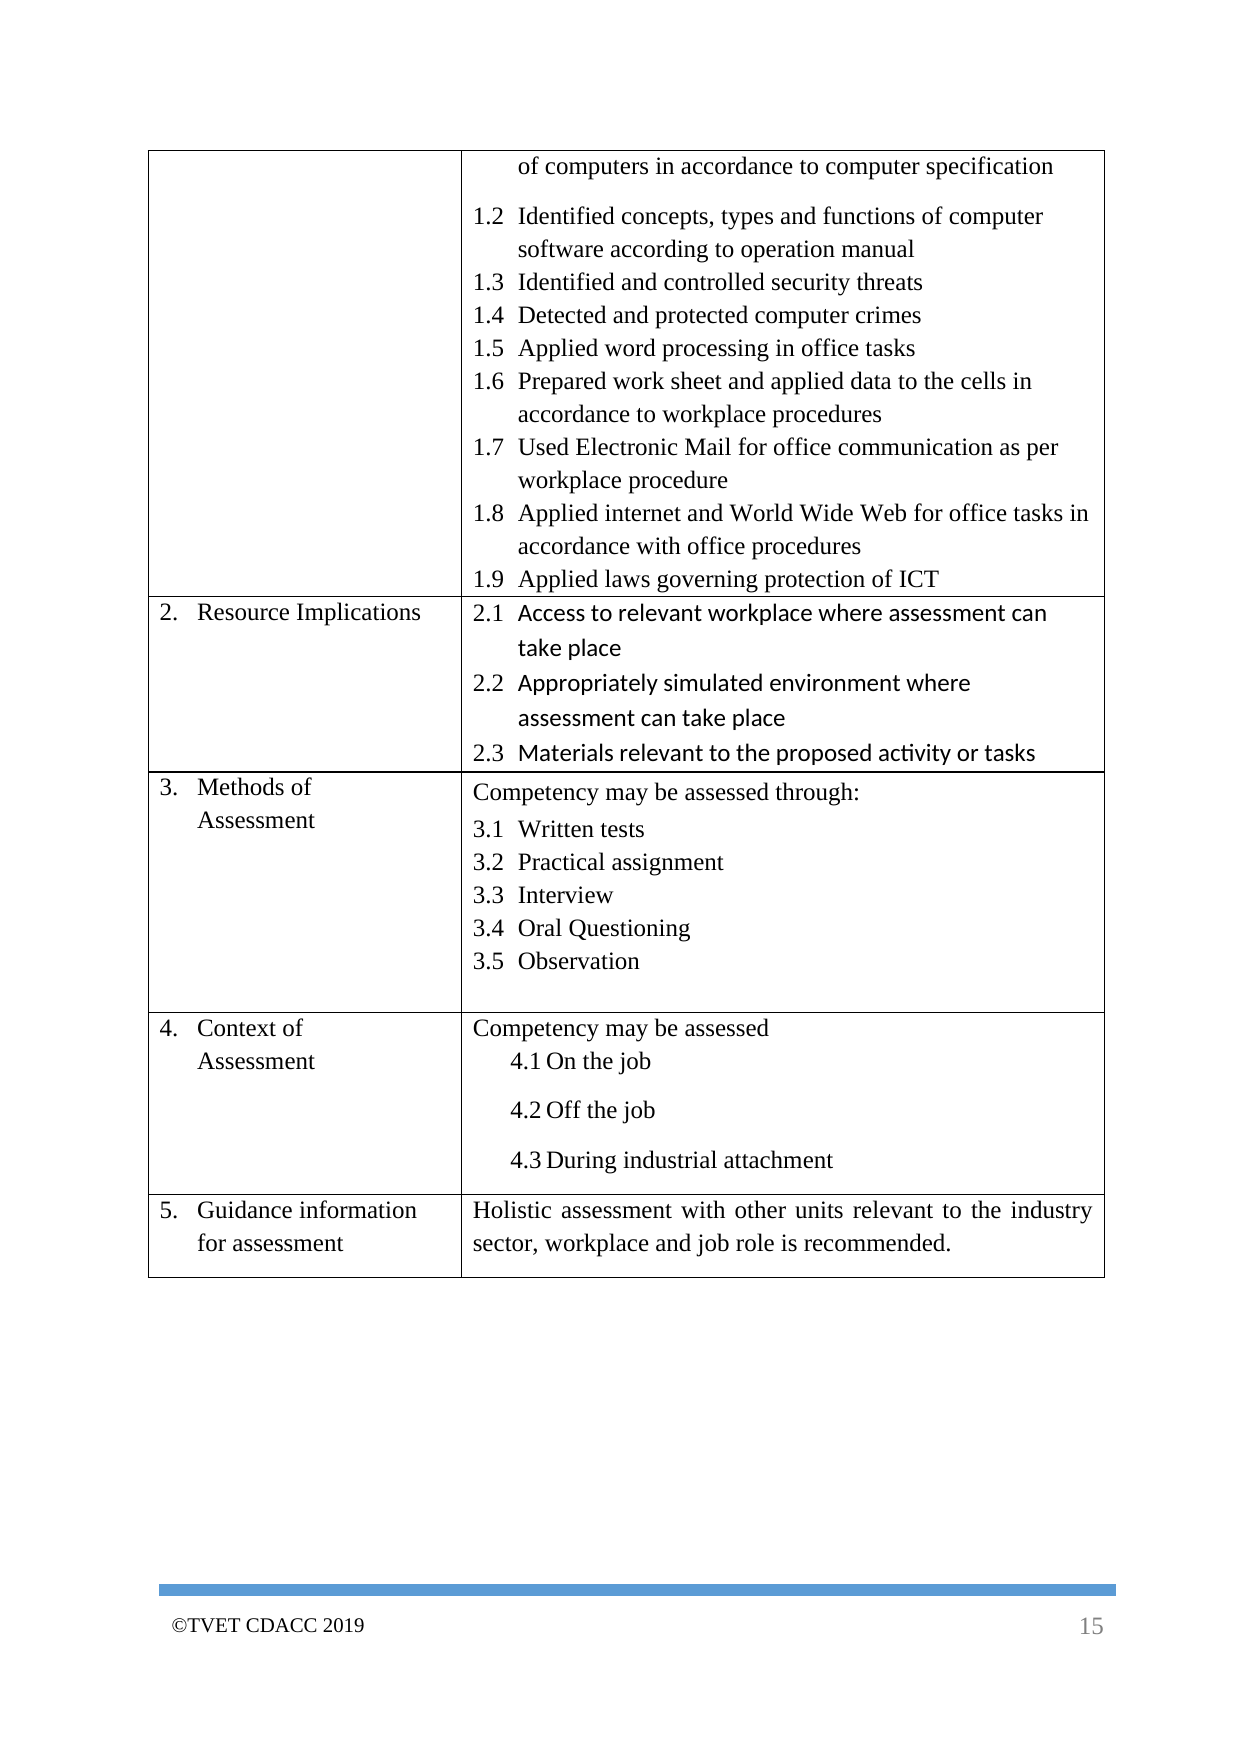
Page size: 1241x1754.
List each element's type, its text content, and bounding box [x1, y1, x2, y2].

table_cell Access to relevant workplace where assessment can take place Appropriately simulated environment where assessment can take place Materials relevant to the proposed activity or tasks [462, 597, 1104, 771]
table_cell Competency may be assessed On the job Off the job During industrial attachment [462, 1013, 1104, 1194]
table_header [462, 151, 1104, 596]
table_cell Context of Assessment [149, 1013, 461, 1194]
table_cell Methods of Assessment [149, 773, 461, 1012]
table_cell Competency may be assessed through: Written tests Practical assignment Interview Oral Questioning Observation [462, 773, 1104, 1012]
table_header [149, 151, 461, 596]
table_cell Guidance information for assessment [149, 1195, 461, 1277]
table_cell Holistic assessment with other units relevant to the industry sector, workplace and job role is recommended. [462, 1195, 1104, 1277]
table_cell Resource Implications [149, 597, 461, 771]
